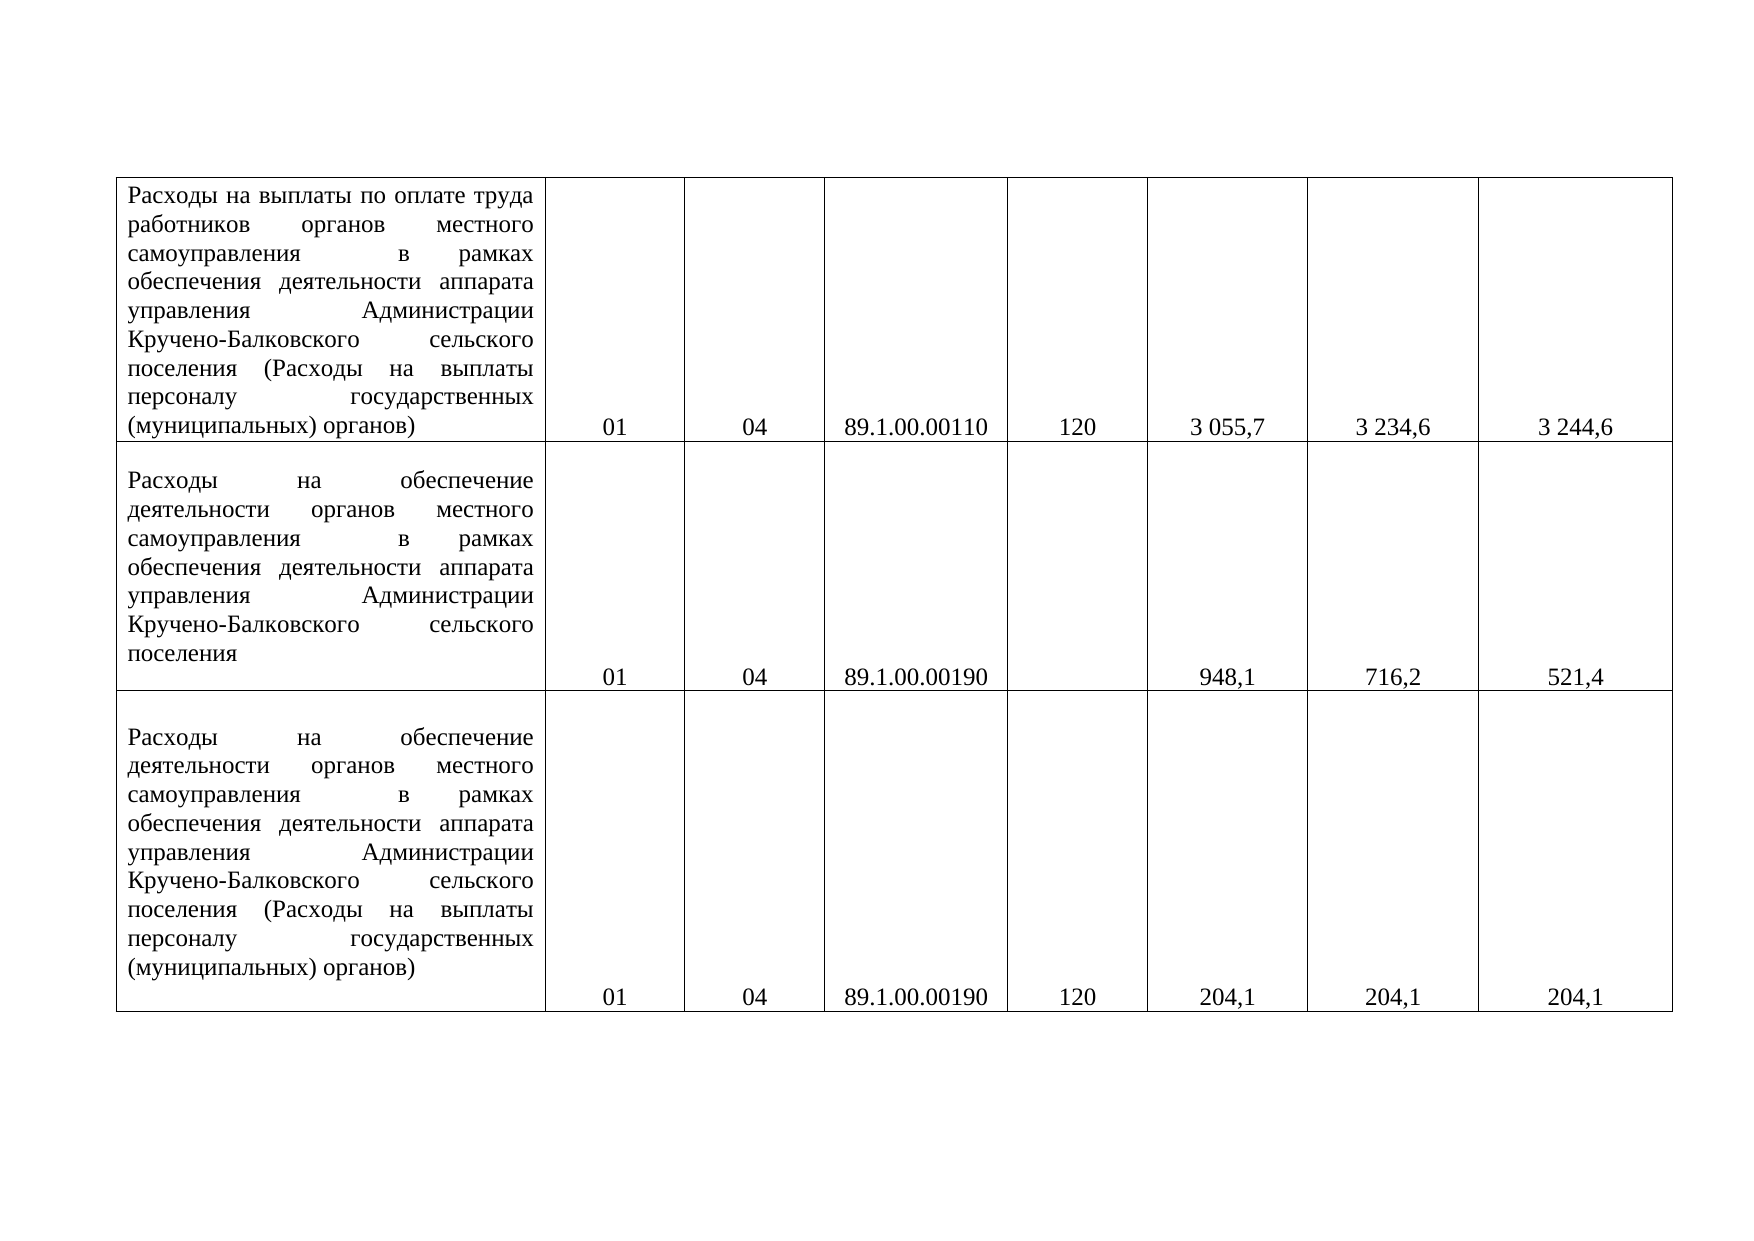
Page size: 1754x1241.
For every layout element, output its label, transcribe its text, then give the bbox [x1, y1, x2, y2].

table_cell 521,4 [1479, 442, 1672, 690]
table_cell [1008, 442, 1147, 690]
table_cell Расходы на выплаты по оплате труда работников органов местного самоуправления в рамках обеспечения деятельности аппарата управления Администрации Кручено-Балковского сельского поселения (Расходы на выплаты персоналу государственных (муниципальных) органов) [117, 178, 545, 441]
table_cell 204,1 [1148, 691, 1307, 1011]
table_cell 01 [546, 691, 684, 1011]
table_cell 204,1 [1479, 691, 1672, 1011]
table_cell 04 [685, 691, 824, 1011]
table_cell 120 [1008, 691, 1147, 1011]
table_cell 120 [1008, 178, 1147, 441]
table_cell 3 234,6 [1308, 178, 1478, 441]
table_cell 3 244,6 [1479, 178, 1672, 441]
table_cell 89.1.00.00190 [825, 691, 1007, 1011]
table_cell 04 [685, 442, 824, 690]
table_cell 01 [546, 442, 684, 690]
table_cell 3 055,7 [1148, 178, 1307, 441]
table_cell Расходы на обеспечение деятельности органов местного самоуправления в рамках обеспечения деятельности аппарата управления Администрации Кручено-Балковского сельского поселения [117, 442, 545, 690]
table_cell 204,1 [1308, 691, 1478, 1011]
table_cell 948,1 [1148, 442, 1307, 690]
table_cell 716,2 [1308, 442, 1478, 690]
table_cell 89.1.00.00190 [825, 442, 1007, 690]
table_cell 01 [546, 178, 684, 441]
table_cell Расходы на обеспечение деятельности органов местного самоуправления в рамках обеспечения деятельности аппарата управления Администрации Кручено-Балковского сельского поселения (Расходы на выплаты персоналу государственных (муниципальных) органов) [117, 691, 545, 1011]
table_cell 89.1.00.00110 [825, 178, 1007, 441]
table_cell 04 [685, 178, 824, 441]
